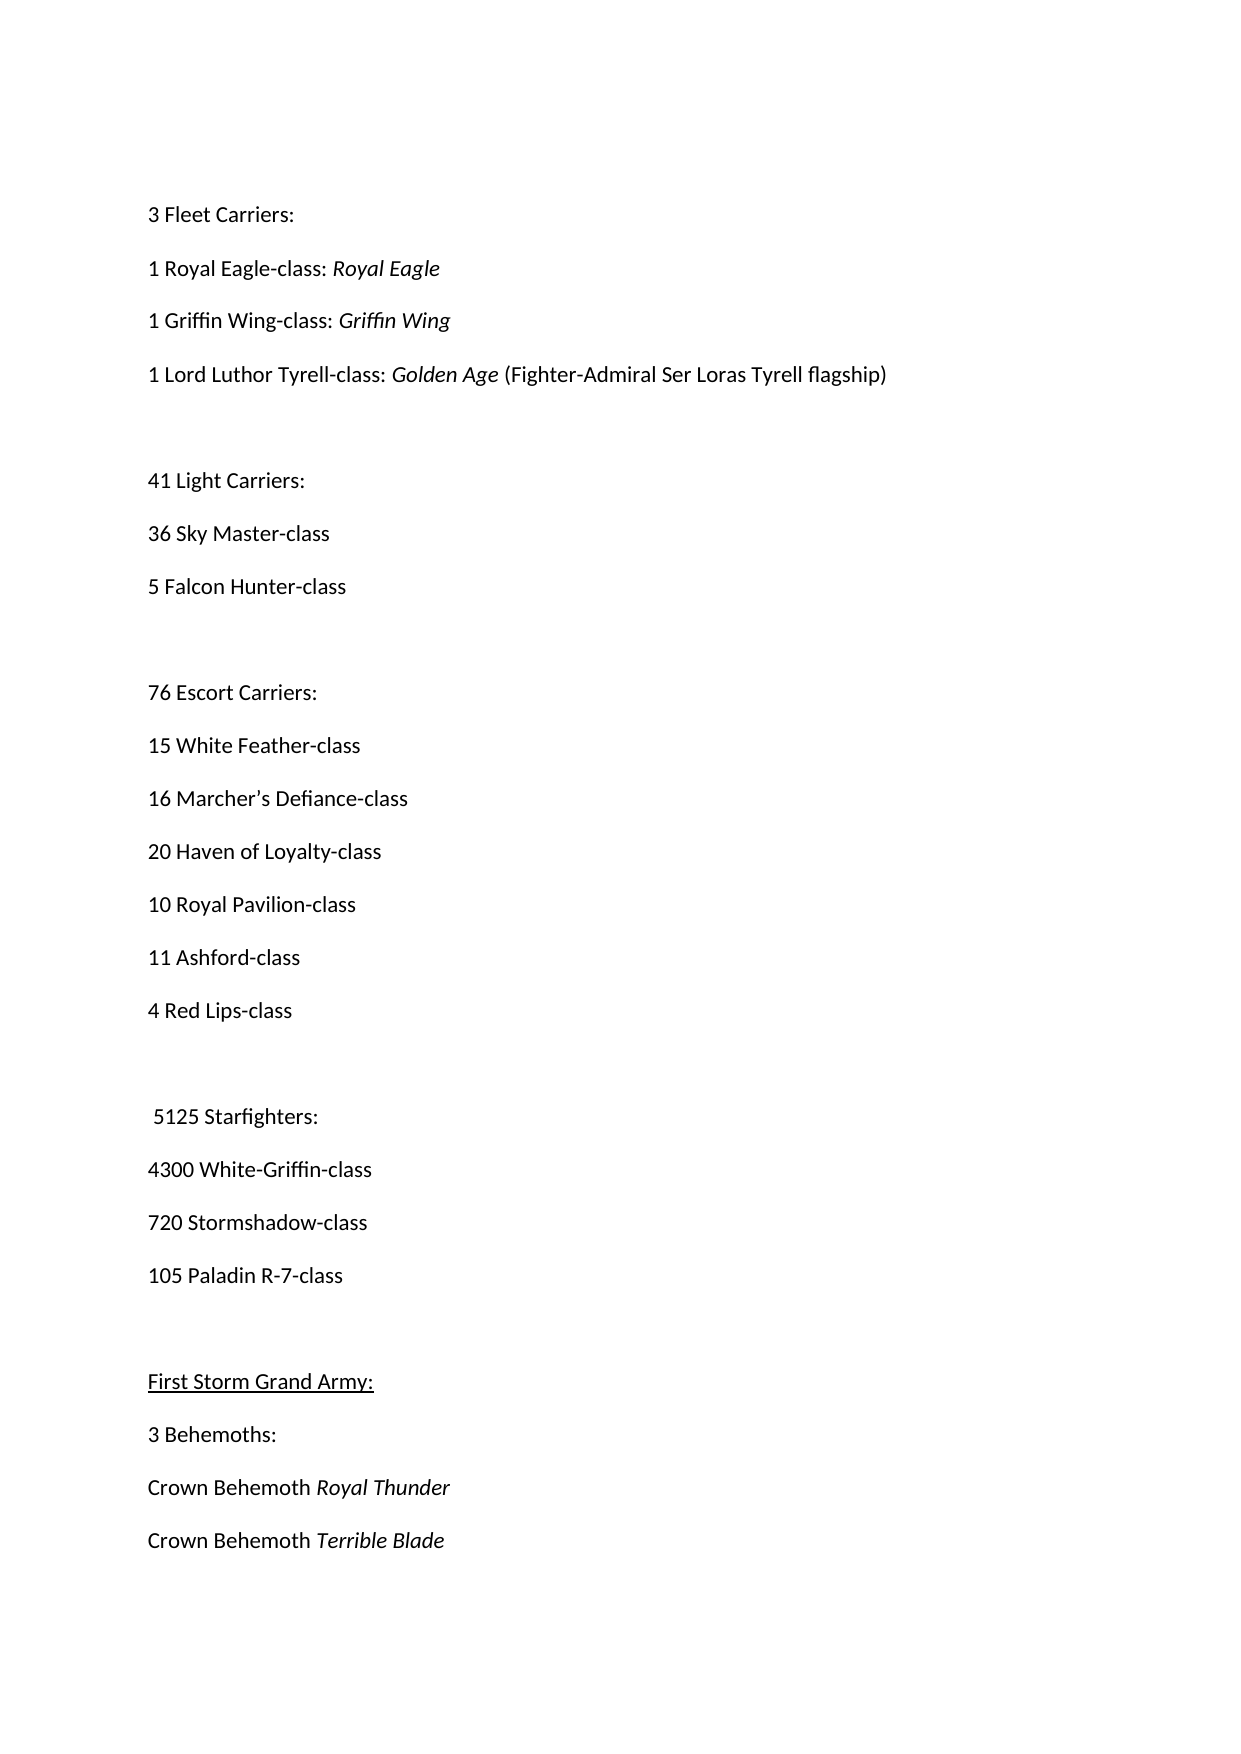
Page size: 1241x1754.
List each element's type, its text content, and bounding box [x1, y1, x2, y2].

text 15 White Feather-class [148, 731, 1093, 759]
text 76 Escort Carriers: [148, 678, 1093, 706]
text 1 Royal Eagle-class: Royal Eagle [148, 254, 1093, 282]
text 4 Red Lips-class [148, 996, 1093, 1024]
text 1 Griffin Wing-class: Griffin Wing [148, 307, 1093, 335]
text First Storm Grand Army: [148, 1367, 1093, 1395]
text 20 Haven of Loyalty-class [148, 837, 1093, 865]
text Crown Behemoth Royal Thunder [148, 1473, 1093, 1501]
text 3 Behemoths: [148, 1420, 1093, 1448]
text 10 Royal Pavilion-class [148, 890, 1093, 918]
text 3 Fleet Carriers: [148, 201, 1093, 229]
text Crown Behemoth Terrible Blade [148, 1526, 1093, 1554]
text 5 Falcon Hunter-class [148, 572, 1093, 600]
text 36 Sky Master-class [148, 519, 1093, 547]
text 16 Marcher’s Defiance-class [148, 784, 1093, 812]
text 11 Ashford-class [148, 943, 1093, 971]
text 1 Lord Luthor Tyrell-class: Golden Age (Fighter-Admiral Ser Loras Tyrell flagship) [148, 360, 1093, 388]
text 4300 White-Griffin-class [148, 1155, 1093, 1183]
text 105 Paladin R-7-class [148, 1261, 1093, 1289]
text 41 Light Carriers: [148, 466, 1093, 494]
text 720 Stormshadow-class [148, 1208, 1093, 1236]
text 5125 Starfighters: [148, 1102, 1093, 1130]
